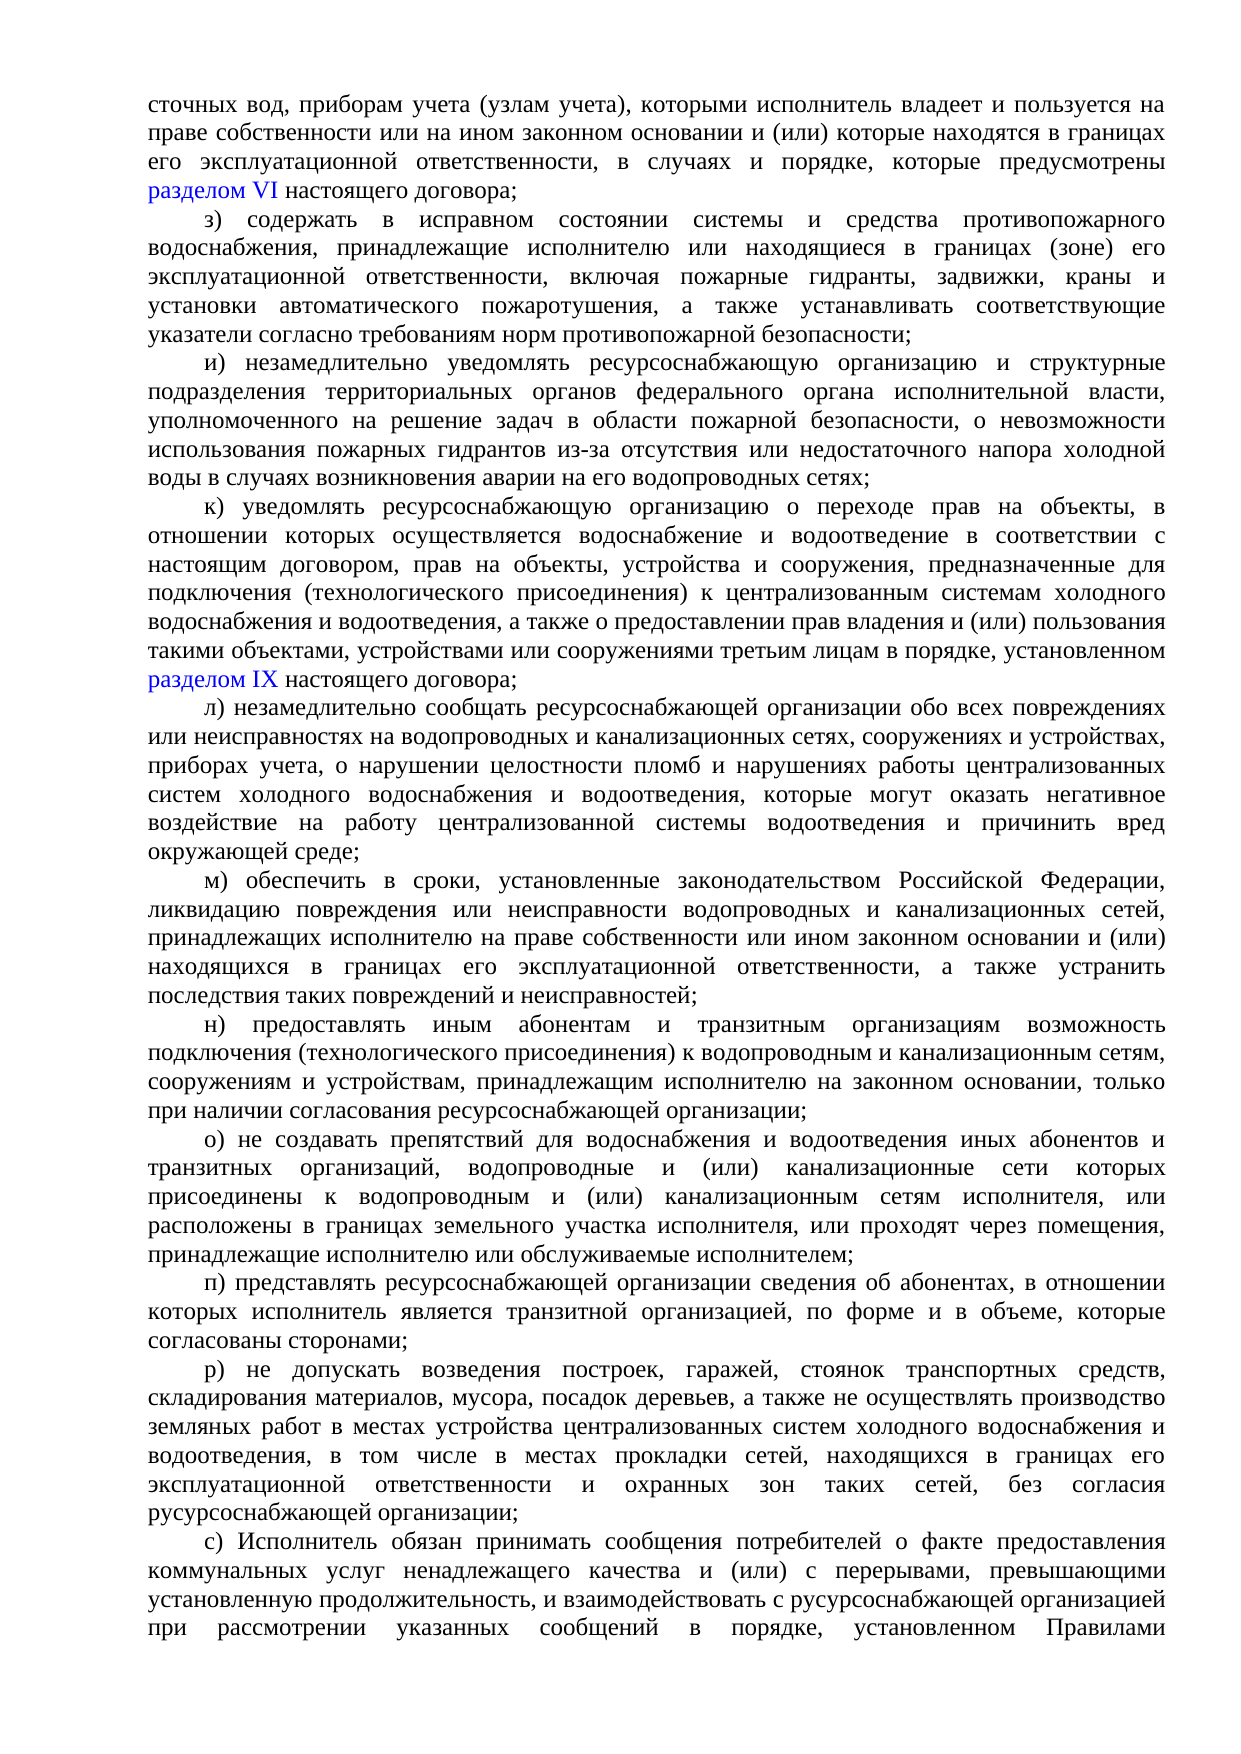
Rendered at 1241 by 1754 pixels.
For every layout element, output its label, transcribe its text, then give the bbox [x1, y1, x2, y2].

text р) не допускать возведения построек, гаражей, стоянок транспортных средств, складирования материалов, мусора, посадок деревьев, а также не осуществлять производство земляных работ в местах устройства централизованных систем холодного водоснабжения и водоотведения, в том числе в местах прокладки сетей, находящихся в границах его эксплуатационной ответственности и охранных зон таких сетей, без согласия русурсоснабжающей организации; [148, 1354, 1167, 1526]
text п) представлять ресурсоснабжающей организации сведения об абонентах, в отношении которых исполнитель является транзитной организацией, по форме и в объеме, которые согласованы сторонами; [148, 1267, 1167, 1354]
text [148, 89, 1167, 204]
text л) незамедлительно сообщать ресурсоснабжающей организации обо всех повреждениях или неисправностях на водопроводных и канализационных сетях, сооружениях и устройствах, приборах учета, о нарушении целостности пломб и нарушениях работы централизованных систем холодного водоснабжения и водоотведения, которые могут оказать негативное воздействие на работу централизованной системы водоотведения и причинить вред окружающей среде; [148, 692, 1167, 865]
text н) предоставлять иным абонентам и транзитным организациям возможность подключения (технологического присоединения) к водопроводным и канализационным сетям, сооружениям и устройствам, принадлежащим исполнителю на законном основании, только при наличии согласования ресурсоснабжающей организации; [148, 1009, 1167, 1124]
text к) уведомлять ресурсоснабжающую организацию о переходе прав на объекты, в отношении которых осуществляется водоснабжение и водоотведение в соответствии с настоящим договором, прав на объекты, устройства и сооружения, предназначенные для подключения (технологического присоединения) к централизованным системам холодного водоснабжения и водоотведения, а также о предоставлении прав владения и (или) пользования такими объектами, устройствами или сооружениями третьим лицам в порядке, установленном разделом IX настоящего договора; [148, 491, 1167, 692]
text и) незамедлительно уведомлять ресурсоснабжающую организацию и структурные подразделения территориальных органов федерального органа исполнительной власти, уполномоченного на решение задач в области пожарной безопасности, о невозможности использования пожарных гидрантов из-за отсутствия или недостаточного напора холодной воды в случаях возникновения аварии на его водопроводных сетях; [148, 347, 1167, 491]
text м) обеспечить в сроки, установленные законодательством Российской Федерации, ликвидацию повреждения или неисправности водопроводных и канализационных сетей, принадлежащих исполнителю на праве собственности или ином законном основании и (или) находящихся в границах его эксплуатационной ответственности, а также устранить последствия таких повреждений и неисправностей; [148, 865, 1167, 1009]
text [148, 1526, 1167, 1641]
text о) не создавать препятствий для водоснабжения и водоотведения иных абонентов и транзитных организаций, водопроводные и (или) канализационные сети которых присоединены к водопроводным и (или) канализационным сетям исполнителя, или расположены в границах земельного участка исполнителя, или проходят через помещения, принадлежащие исполнителю или обслуживаемые исполнителем; [148, 1124, 1167, 1267]
text з) содержать в исправном состоянии системы и средства противопожарного водоснабжения, принадлежащие исполнителю или находящиеся в границах (зоне) его эксплуатационной ответственности, включая пожарные гидранты, задвижки, краны и установки автоматического пожаротушения, а также устанавливать соответствующие указатели согласно требованиям норм противопожарной безопасности; [148, 204, 1167, 347]
